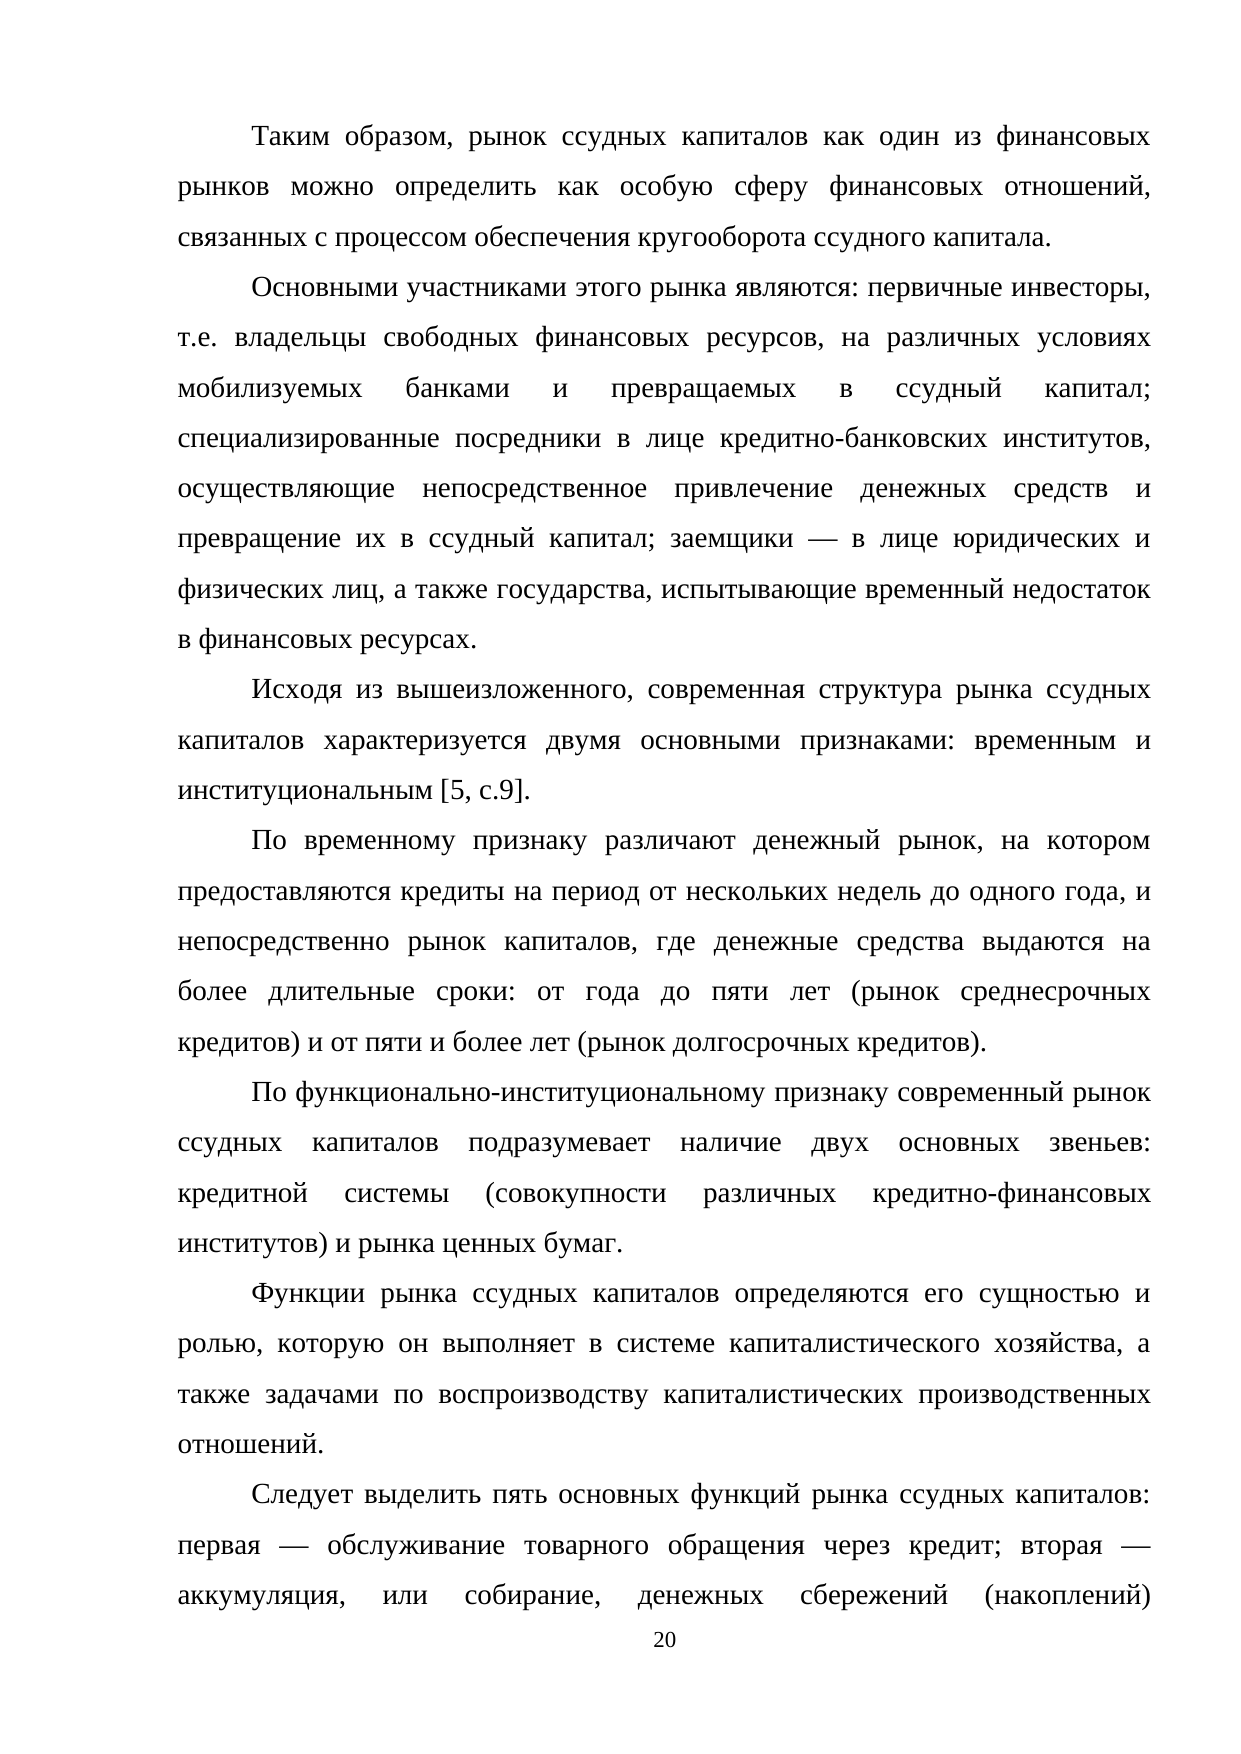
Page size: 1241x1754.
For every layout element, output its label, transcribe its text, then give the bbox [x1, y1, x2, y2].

text Основными участниками этого рынка являются: первичные инвесторы, т.е. владельцы свободных финансовых ресурсов, на различных условиях мобилизуемых банками и превращаемых в ссудный капитал; специализированные посредники в лице кредитно-банковских институтов, осуществляющие непосредственное привлечение денежных средств и превращение их в ссудный капитал; заемщики — в лице юридических и физических лиц, а также государства, испытывающие временный недостаток в финансовых ресурсах. [177, 269, 1152, 655]
text По временному признаку различают денежный рынок, на котором предоставляются кредиты на период от нескольких недель до одного года, и непосредственно рынок капиталов, где денежные средства выдаются на более длительные сроки: от года до пяти лет (рынок среднесрочных кредитов) и от пяти и более лет (рынок долгосрочных кредитов). [177, 822, 1152, 1057]
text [177, 1477, 1152, 1611]
text По функционально-институциональному признаку современный рынок ссудных капиталов подразумевает наличие двух основных звеньев: кредитной системы (совокупности различных кредитно-финансовых институтов) и рынка ценных бумаг. [177, 1074, 1152, 1258]
text Таким образом, рынок ссудных капиталов как один из финансовых рынков можно определить как особую сферу финансовых отношений, связанных с процессом обеспечения кругооборота ссудного капитала. [177, 118, 1152, 252]
text Функции рынка ссудных капиталов определяются его сущностью и ролью, которую он выполняет в системе капиталистического хозяйства, а также задачами по воспроизводству капиталистических производственных отношений. [177, 1275, 1152, 1460]
text Исходя из вышеизложенного, современная структура рынка ссудных капиталов характеризуется двумя основными признаками: временным и институциональным [5, с.9]. [177, 672, 1152, 806]
